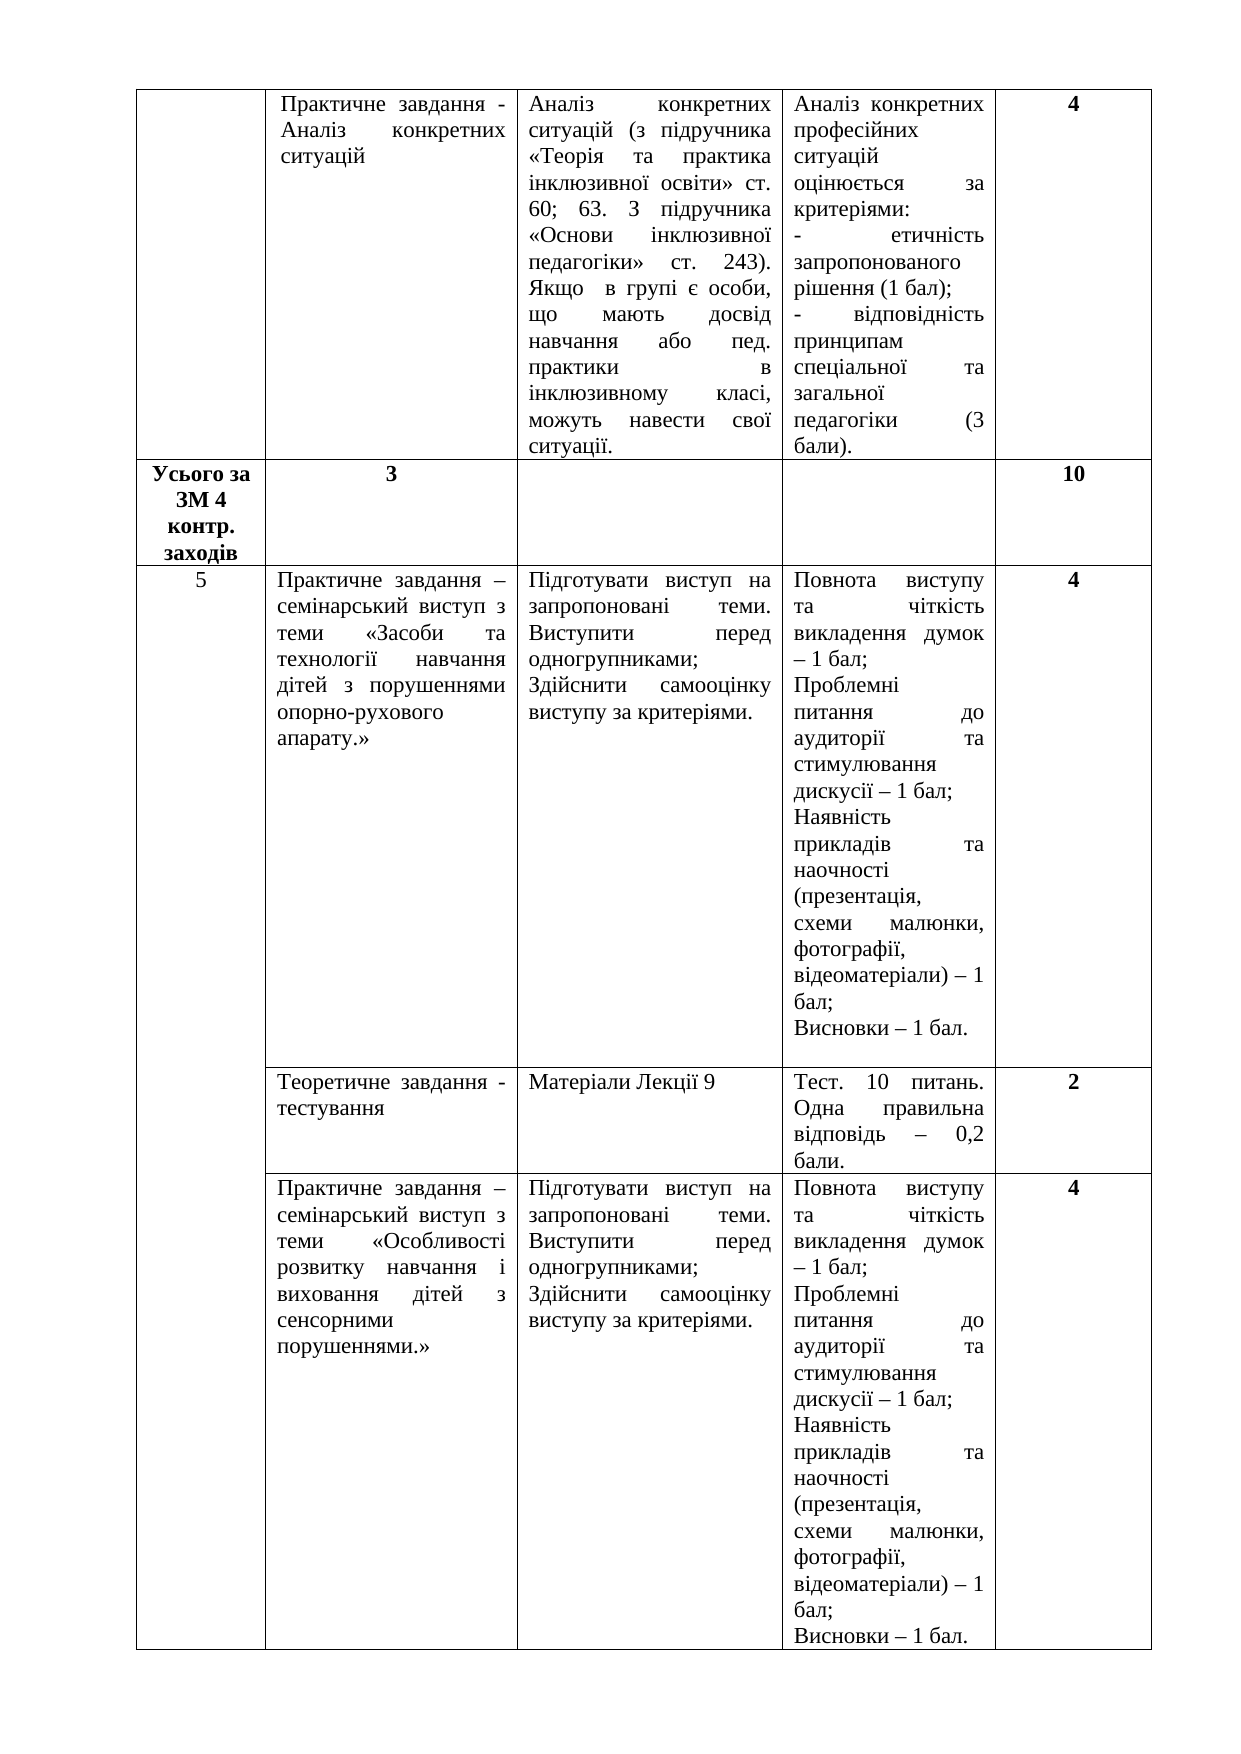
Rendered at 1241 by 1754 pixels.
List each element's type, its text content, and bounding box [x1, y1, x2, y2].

table_cell Аналіз конкретних ситуацій (з підручника «Теорія та практика інклюзивної освіти» ст. 60; 63. З підручника «Основи інклюзивної педагогіки» ст. 243). Якщо в групі є особи, що мають досвід навчання або пед. практики в інклюзивному класі, можуть навести свої ситуації. [518, 90, 782, 458]
table_cell 4 [996, 566, 1151, 1067]
table_cell Підготувати виступ на запропоновані теми. Виступити перед одногрупниками; Здійснити самооцінку виступу за критеріями. [518, 1174, 782, 1649]
table_cell 4 [996, 1174, 1151, 1649]
table_cell [137, 90, 265, 458]
table_cell Підготувати виступ на запропоновані теми. Виступити перед одногрупниками; Здійснити самооцінку виступу за критеріями. [518, 566, 782, 1067]
table_cell 2 [996, 1068, 1151, 1173]
table_cell 3 [266, 460, 517, 565]
table_cell 5 [137, 566, 265, 1649]
table_cell [783, 460, 995, 565]
table_cell 10 [996, 460, 1151, 565]
table_cell Матеріали Лекції 9 [518, 1068, 782, 1173]
table_cell Повнота виступу та чіткість викладення думок – 1 бал; Проблемні питання до аудиторії та стимулювання дискусії – 1 бал; Наявність прикладів та наочності (презентація, схеми малюнки, фотографії, відеоматеріали) – 1 бал; Висновки – 1 бал. [783, 566, 995, 1067]
table_cell Аналіз конкретних професійних ситуацій оцінюється за критеріями: - етичність запропонованого рішення (1 бал); - відповідність принципам спеціальної та загальної педагогіки (3 бали). [783, 90, 995, 458]
table_cell Практичне завдання – семінарський виступ з теми «Особливості розвитку навчання і виховання дітей з сенсорними порушеннями.» [266, 1174, 517, 1649]
table_cell [518, 460, 782, 565]
table_cell Повнота виступу та чіткість викладення думок – 1 бал; Проблемні питання до аудиторії та стимулювання дискусії – 1 бал; Наявність прикладів та наочності (презентація, схеми малюнки, фотографії, відеоматеріали) – 1 бал; Висновки – 1 бал. [783, 1174, 995, 1649]
table_cell Тест. 10 питань. Одна правильна відповідь – 0,2 бали. [783, 1068, 995, 1173]
table_cell Теоретичне завдання - тестування [266, 1068, 517, 1173]
table_cell Практичне завдання - Аналіз конкретних ситуацій [266, 90, 517, 458]
table_cell 4 [996, 90, 1151, 458]
table_cell Практичне завдання – семінарський виступ з теми «Засоби та технології навчання дітей з порушеннями опорно-рухового апарату.» [266, 566, 517, 1067]
table_cell Усього за ЗМ 4 контр. заходів [137, 460, 265, 565]
